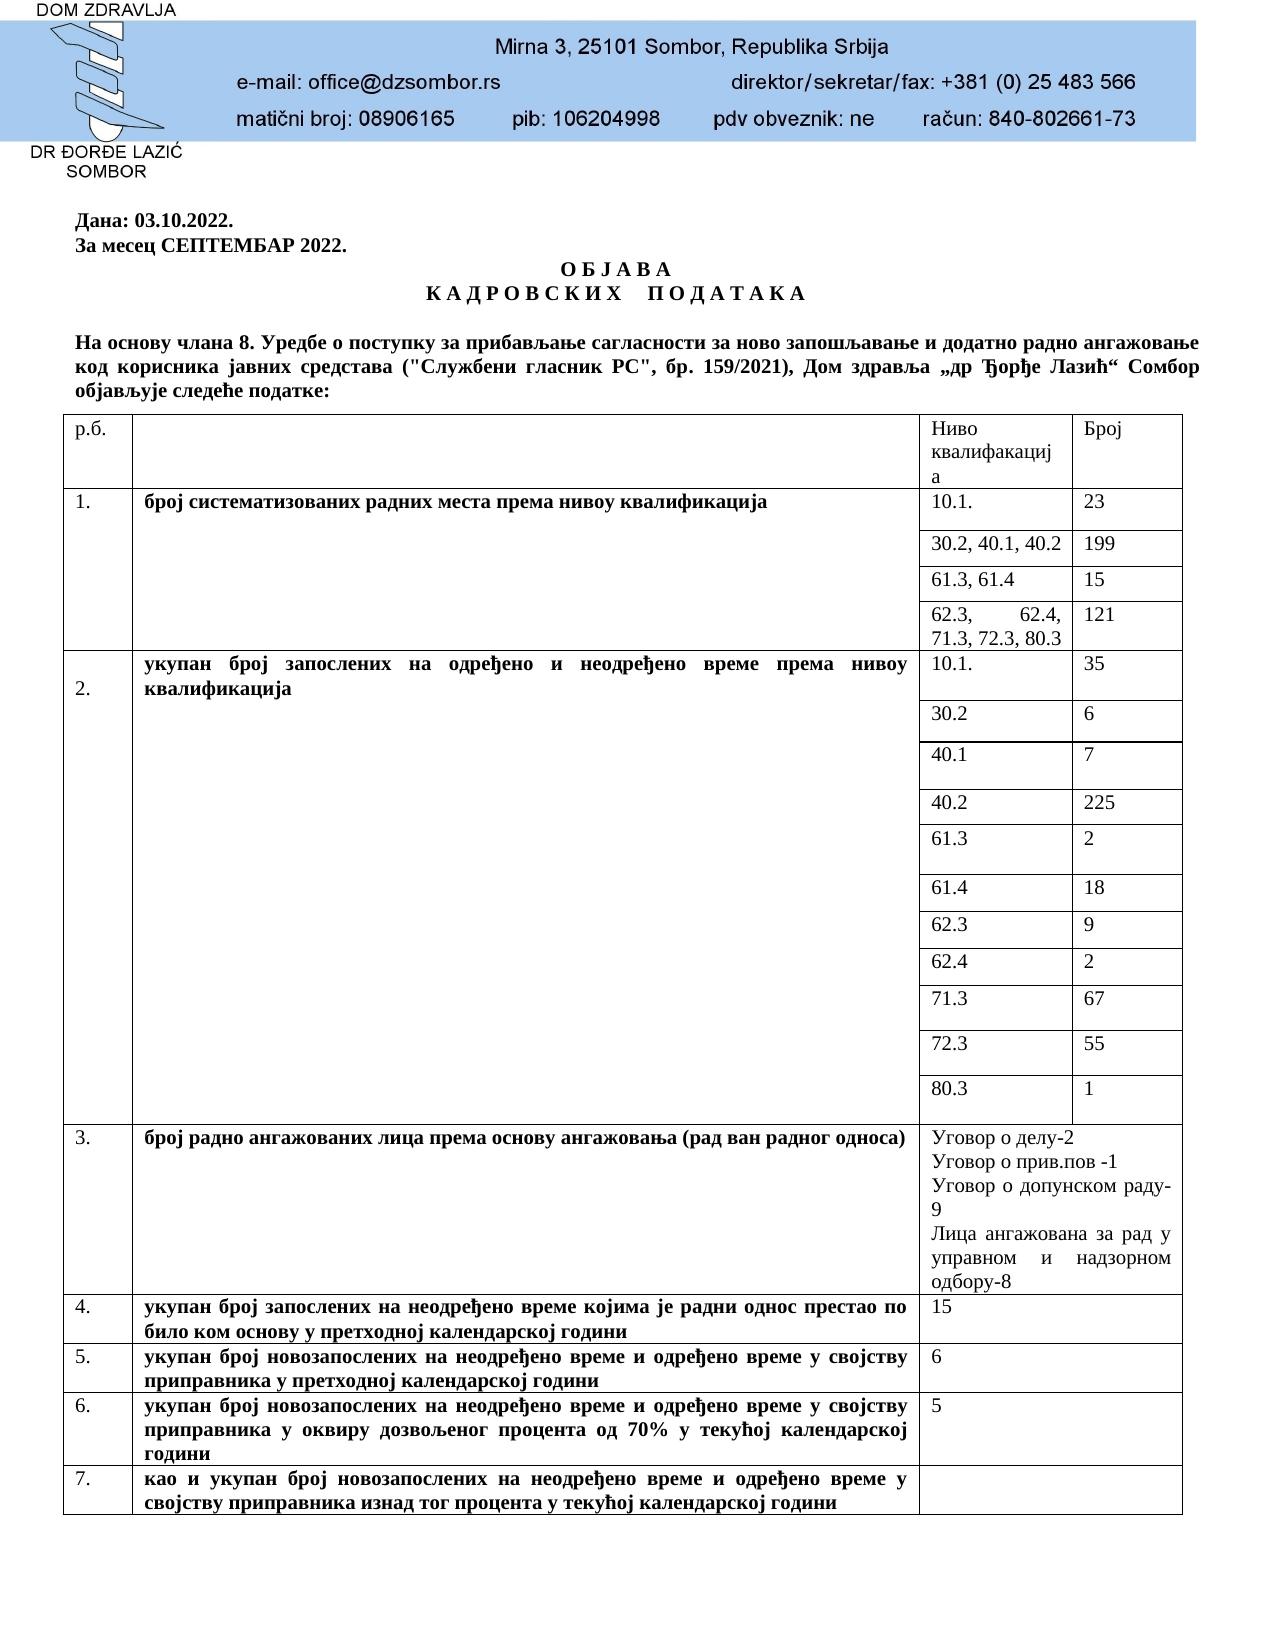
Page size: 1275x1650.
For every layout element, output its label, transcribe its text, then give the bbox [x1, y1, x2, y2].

table_cell 7. [64, 1466, 132, 1514]
table_cell 62.3 [920, 912, 1072, 947]
table_cell 30.2, 40.1, 40.2 [920, 531, 1072, 566]
table_cell 40.1 [920, 743, 1072, 789]
table_cell [920, 1466, 1182, 1514]
table_cell 67 [1073, 986, 1182, 1030]
table_cell 62.3, 62.4, 71.3, 72.3, 80.3 [920, 602, 1072, 650]
table_cell укупан број запослених на неодређено време којима је радни однос престао по било ком основу у претходној календарској години [133, 1295, 919, 1343]
table_cell 5 [920, 1393, 1182, 1465]
text О Б Ј А В А [1, 257, 1200, 281]
table_cell 40.2 [920, 790, 1072, 824]
table_cell укупан број новозапослених на неодређено време и одређено време у својству приправника у оквиру дозвољеног процента од 70% у текућој календарској години [133, 1393, 919, 1465]
table_header Број [1073, 415, 1182, 488]
table_cell број радно ангажованих лица према основу ангажовања (рад ван радног односа) [133, 1125, 919, 1293]
table_cell 18 [1073, 875, 1182, 911]
table_header р.б. [64, 415, 132, 488]
table_cell 61.3, 61.4 [920, 567, 1072, 601]
table_cell 15 [920, 1295, 1182, 1343]
table_cell 2 [1073, 825, 1182, 873]
table_cell 15 [1073, 567, 1182, 601]
table_cell 121 [1073, 602, 1182, 650]
table_cell број систематизованих радних места према нивоу квалификација [133, 489, 919, 650]
table_cell 72.3 [920, 1031, 1072, 1075]
table_cell 55 [1073, 1031, 1182, 1075]
table_cell 225 [1073, 790, 1182, 824]
table_cell Уговор о делу-2 Уговор о прив.пов -1 Уговор о допунском раду-9 Лица ангажована за рад у управном и надзорном одбору-8 [920, 1125, 1182, 1293]
table_cell 6 [920, 1344, 1182, 1392]
table_cell 9 [1073, 912, 1182, 947]
table_cell 61.3 [920, 825, 1072, 873]
table_cell 10.1. [920, 489, 1072, 529]
text К А Д Р О В С К И Х П О Д А Т А К А [1, 281, 1200, 305]
table_cell 61.4 [920, 875, 1072, 911]
table_cell 23 [1073, 489, 1182, 529]
table_cell 10.1. [920, 651, 1072, 699]
table_cell 71.3 [920, 986, 1072, 1030]
table_cell 1. [64, 489, 132, 650]
picture [0, 0, 1197, 180]
table_cell 62.4 [920, 949, 1072, 984]
table_cell 2. [64, 651, 132, 1124]
table_cell укупан број новозапослених на неодређено време и одређено време у својству приправника у претходној календарској години [133, 1344, 919, 1392]
table_cell 35 [1073, 651, 1182, 699]
table_cell 4. [64, 1295, 132, 1343]
table_cell укупан број запослених на одређено и неодређено време према нивоу квалификација [133, 651, 919, 1124]
table_cell 80.3 [920, 1076, 1072, 1124]
table_cell 199 [1073, 531, 1182, 566]
table_cell 5. [64, 1344, 132, 1392]
table_cell 30.2 [920, 701, 1072, 741]
table_header [133, 415, 919, 488]
table_cell 1 [1073, 1076, 1182, 1124]
text На основу члана 8. Уредбе о поступку за прибављање сагласности за ново запошљавање и додатно радно ангажовање код корисника јавних средстава ("Службени гласник РС", бр. 159/2021), Дом здравља „др Ђорђе Лазић“ Сомбор објављује следеће податке: [75, 330, 1200, 402]
text Дана: 03.10.2022. [75, 208, 1200, 232]
table_cell као и укупан број новозапослених на неодређено време и одређено време у својству приправника изнад тог процента у текућој календарској години [133, 1466, 919, 1514]
table_cell 6 [1073, 701, 1182, 741]
table_header Ниво квалифакација [920, 415, 1072, 488]
table_cell 2 [1073, 949, 1182, 984]
table_cell 7 [1073, 743, 1182, 789]
table_cell 6. [64, 1393, 132, 1465]
text За месец СЕПТЕМБАР 2022. [75, 232, 1200, 257]
table_cell 3. [64, 1125, 132, 1293]
